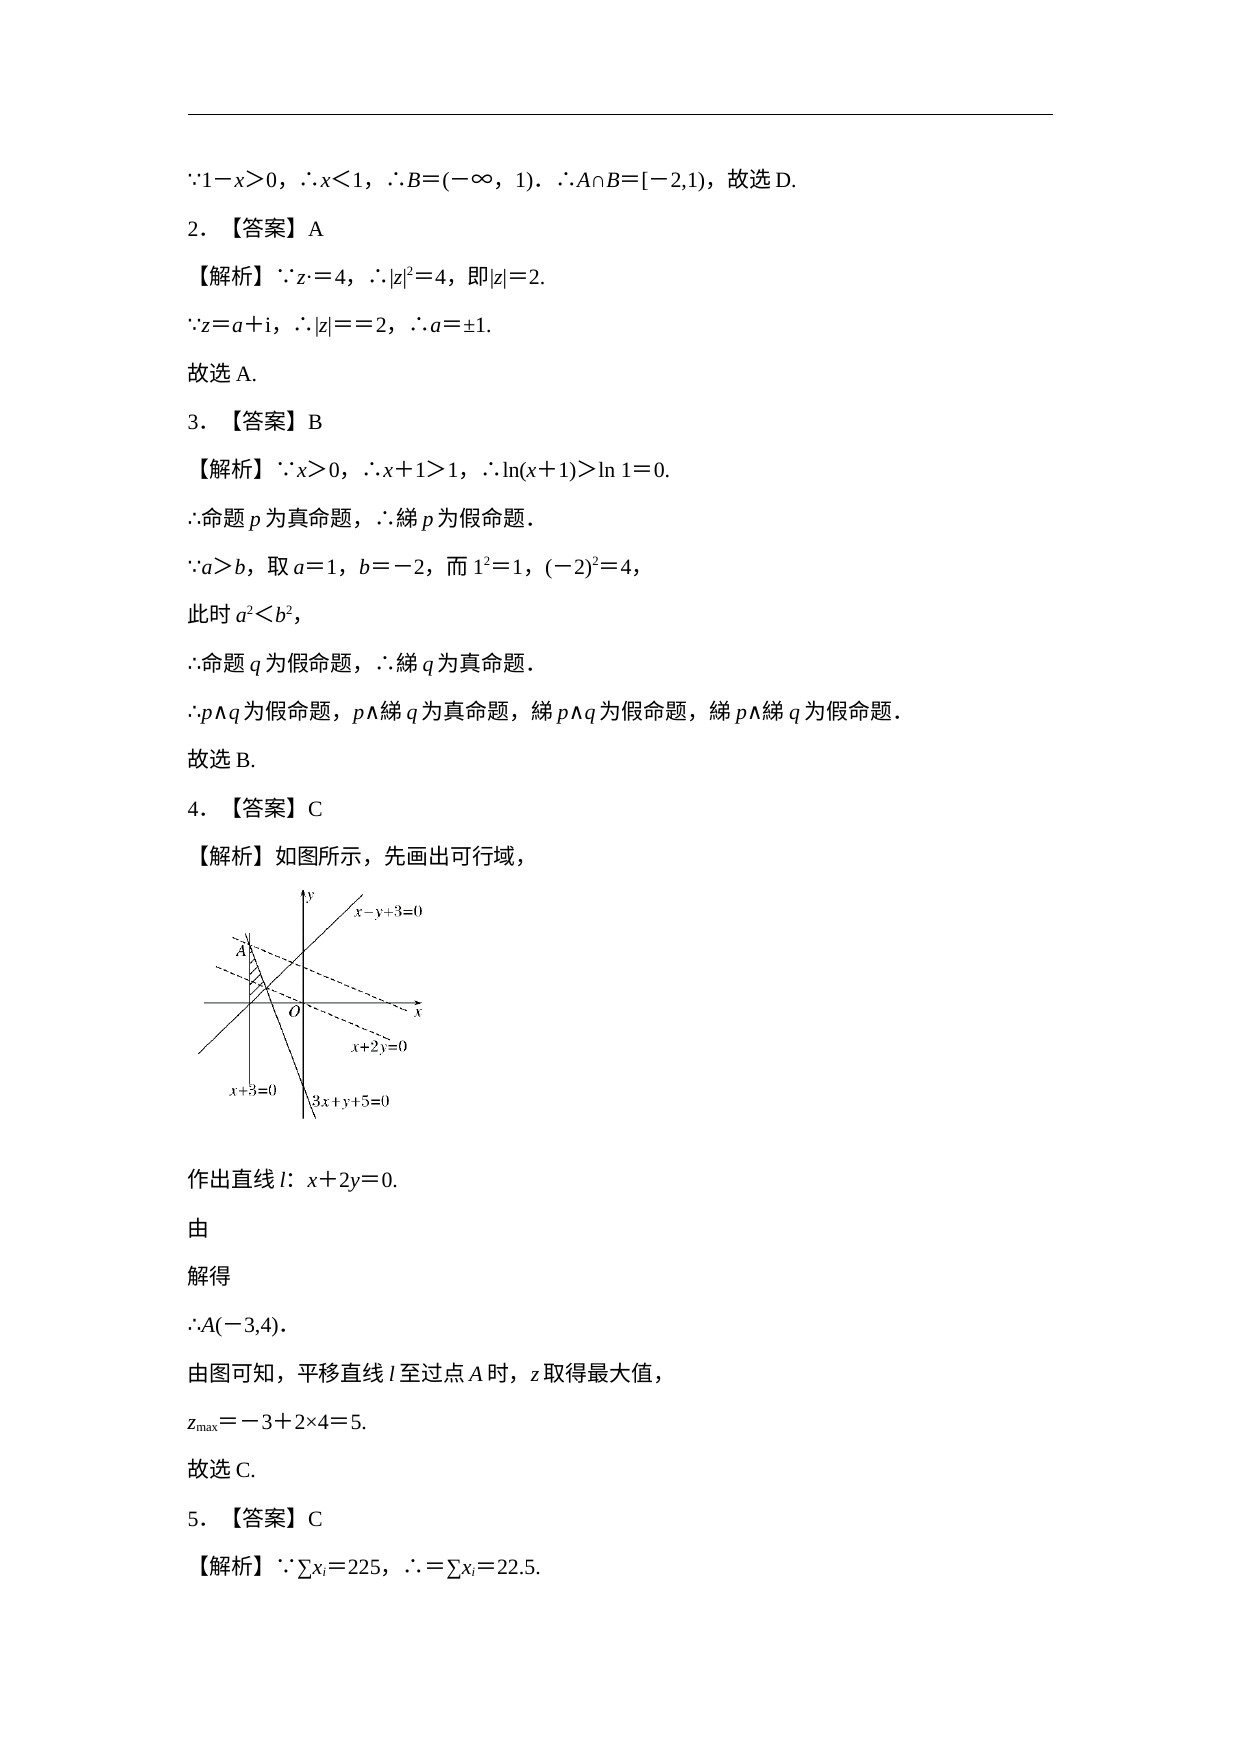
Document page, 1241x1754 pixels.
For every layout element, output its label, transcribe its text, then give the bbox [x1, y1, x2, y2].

text ∵1－x＞0，∴x＜1，∴B＝(－∞，1)．∴A∩B＝[－2,1)，故选D. [187, 162, 1053, 194]
text 3．【答案】B [187, 404, 1053, 436]
picture [187, 887, 430, 1124]
text 故选B. [187, 742, 1053, 774]
text 【解析】如图所示，先画出可行域， [187, 839, 1053, 871]
text 【解析】∵z·＝4，∴|z|2＝4，即|z|＝2. [187, 259, 1053, 291]
text 由图可知，平移直线l至过点A时，z取得最大值， [187, 1355, 1053, 1388]
text ∵a＞b，取a＝1，b＝－2，而12＝1，(－2)2＝4， [187, 549, 1053, 581]
text ∴p∧q为假命题，p∧綈q为真命题，綈p∧q为假命题，綈 p∧綈q为假命题． [187, 694, 1053, 726]
text 【解析】∵xi＝225，∴＝xi＝22.5. [187, 1548, 1053, 1581]
text ∵z＝a＋i，∴|z|＝＝2，∴a＝±1. [187, 307, 1053, 339]
text 作出直线l：x＋2y＝0. [187, 1162, 1053, 1194]
text 2．【答案】A [187, 210, 1053, 243]
text 此时a2＜b2， [187, 597, 1053, 629]
text 5．【答案】C [187, 1500, 1053, 1533]
text 4．【答案】C [187, 790, 1053, 823]
text 由 [187, 1210, 1053, 1243]
text 故选C. [187, 1452, 1053, 1484]
text 【解析】∵x＞0，∴x＋1＞1，∴ln(x＋1)＞ln 1＝0. [187, 452, 1053, 484]
text zmax＝－3＋2×4＝5. [187, 1403, 1053, 1436]
text 解得 [187, 1258, 1053, 1291]
text 故选A. [187, 355, 1053, 388]
text ∴命题q为假命题，∴綈q为真命题． [187, 645, 1053, 678]
text ∴命题p为真命题，∴綈p为假命题． [187, 500, 1053, 533]
text ∴A(－3,4)． [187, 1307, 1053, 1339]
